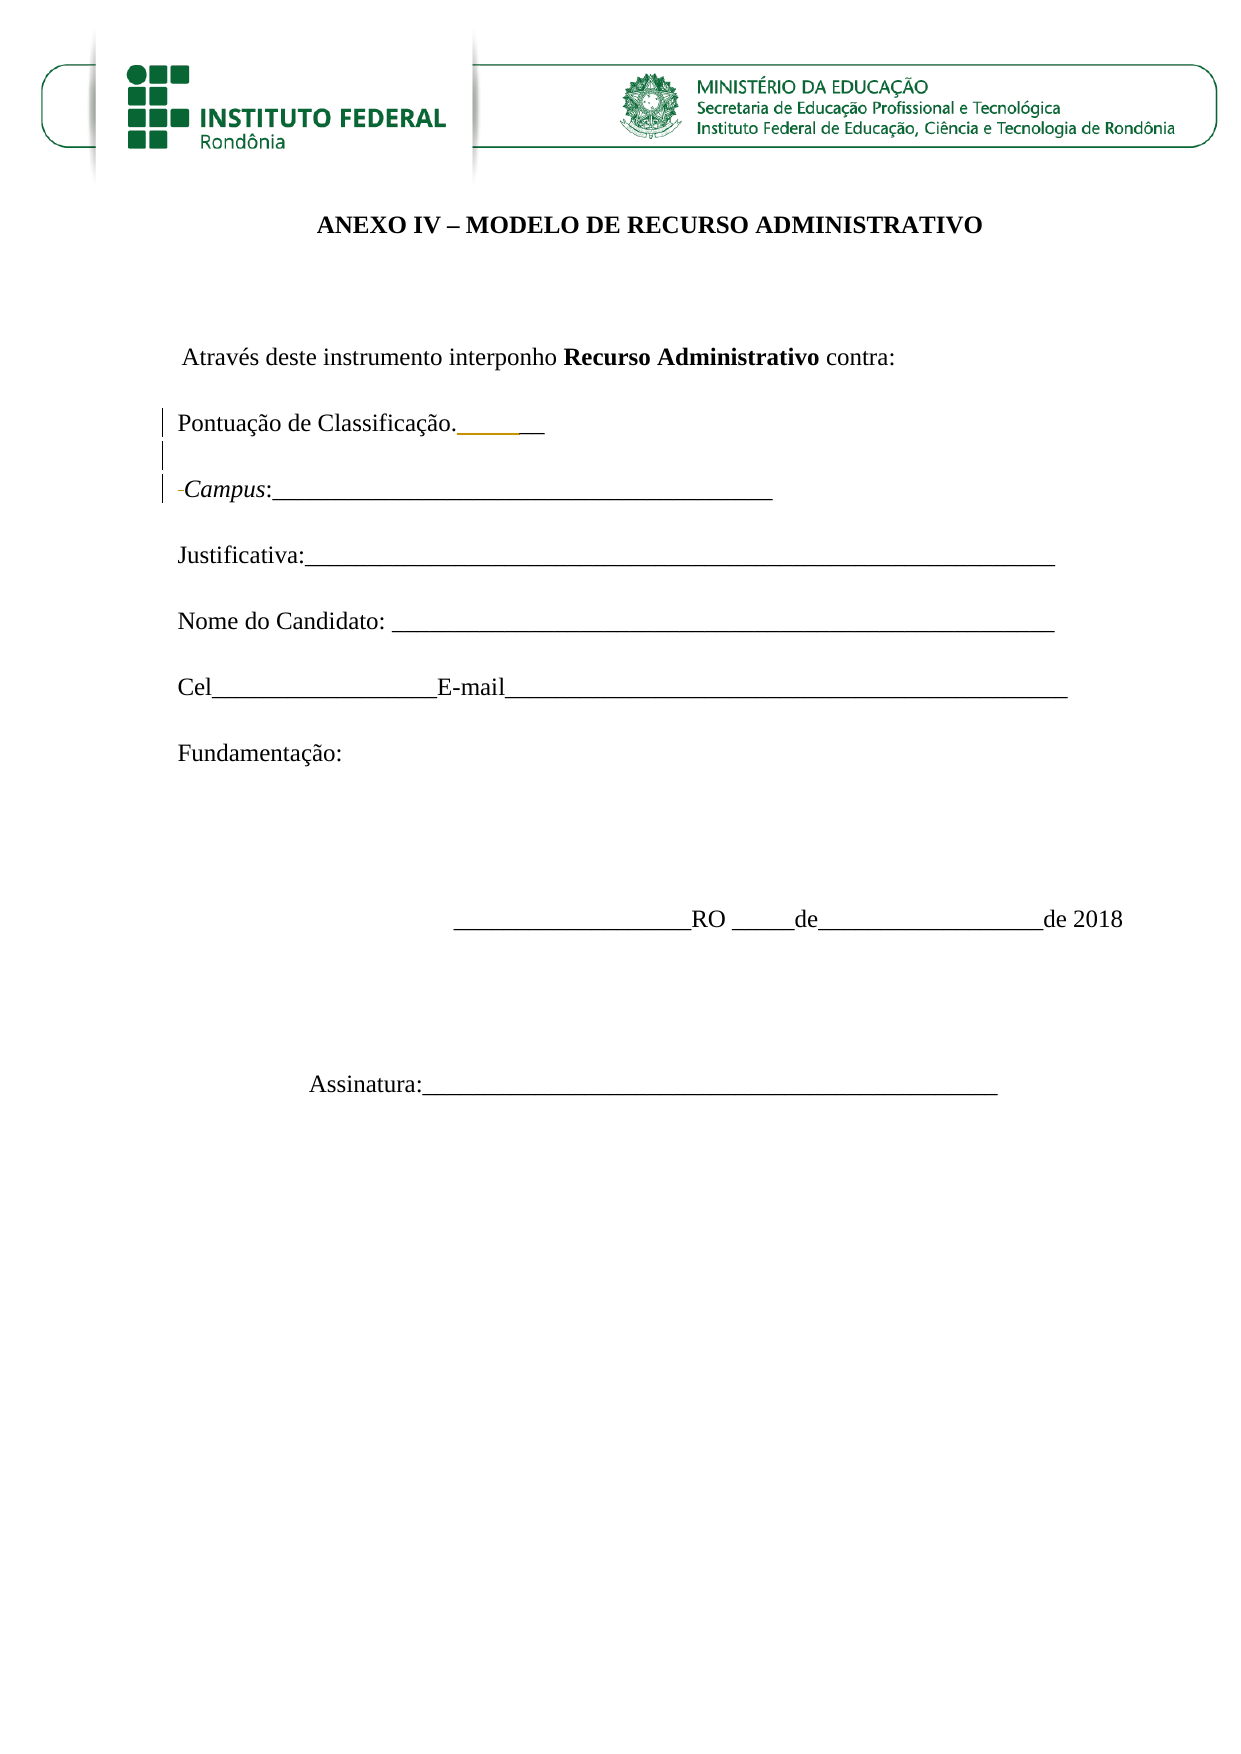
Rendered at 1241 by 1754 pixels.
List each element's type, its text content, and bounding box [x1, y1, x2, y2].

text Campus:________________________________________ [177, 474, 1123, 503]
text Assinatura:______________________________________________ [183, 1069, 1123, 1097]
text Pontuação de Classificação.__ [177, 408, 1123, 437]
picture [0, 0, 1241, 207]
text Fundamentação: [177, 738, 1123, 767]
text Justificativa:____________________________________________________________ [177, 540, 1123, 569]
text ___________________RO _____de__________________de 2018 [183, 904, 1123, 932]
text Nome do Candidato: _____________________________________________________ [177, 606, 1123, 635]
text Cel__________________E-mail_____________________________________________ [177, 672, 1123, 701]
text Através deste instrumento interponho Recurso Administrativo contra: [181, 342, 1123, 371]
text ANEXO IV – MODELO DE RECURSO ADMINISTRATIVO [177, 210, 1123, 239]
